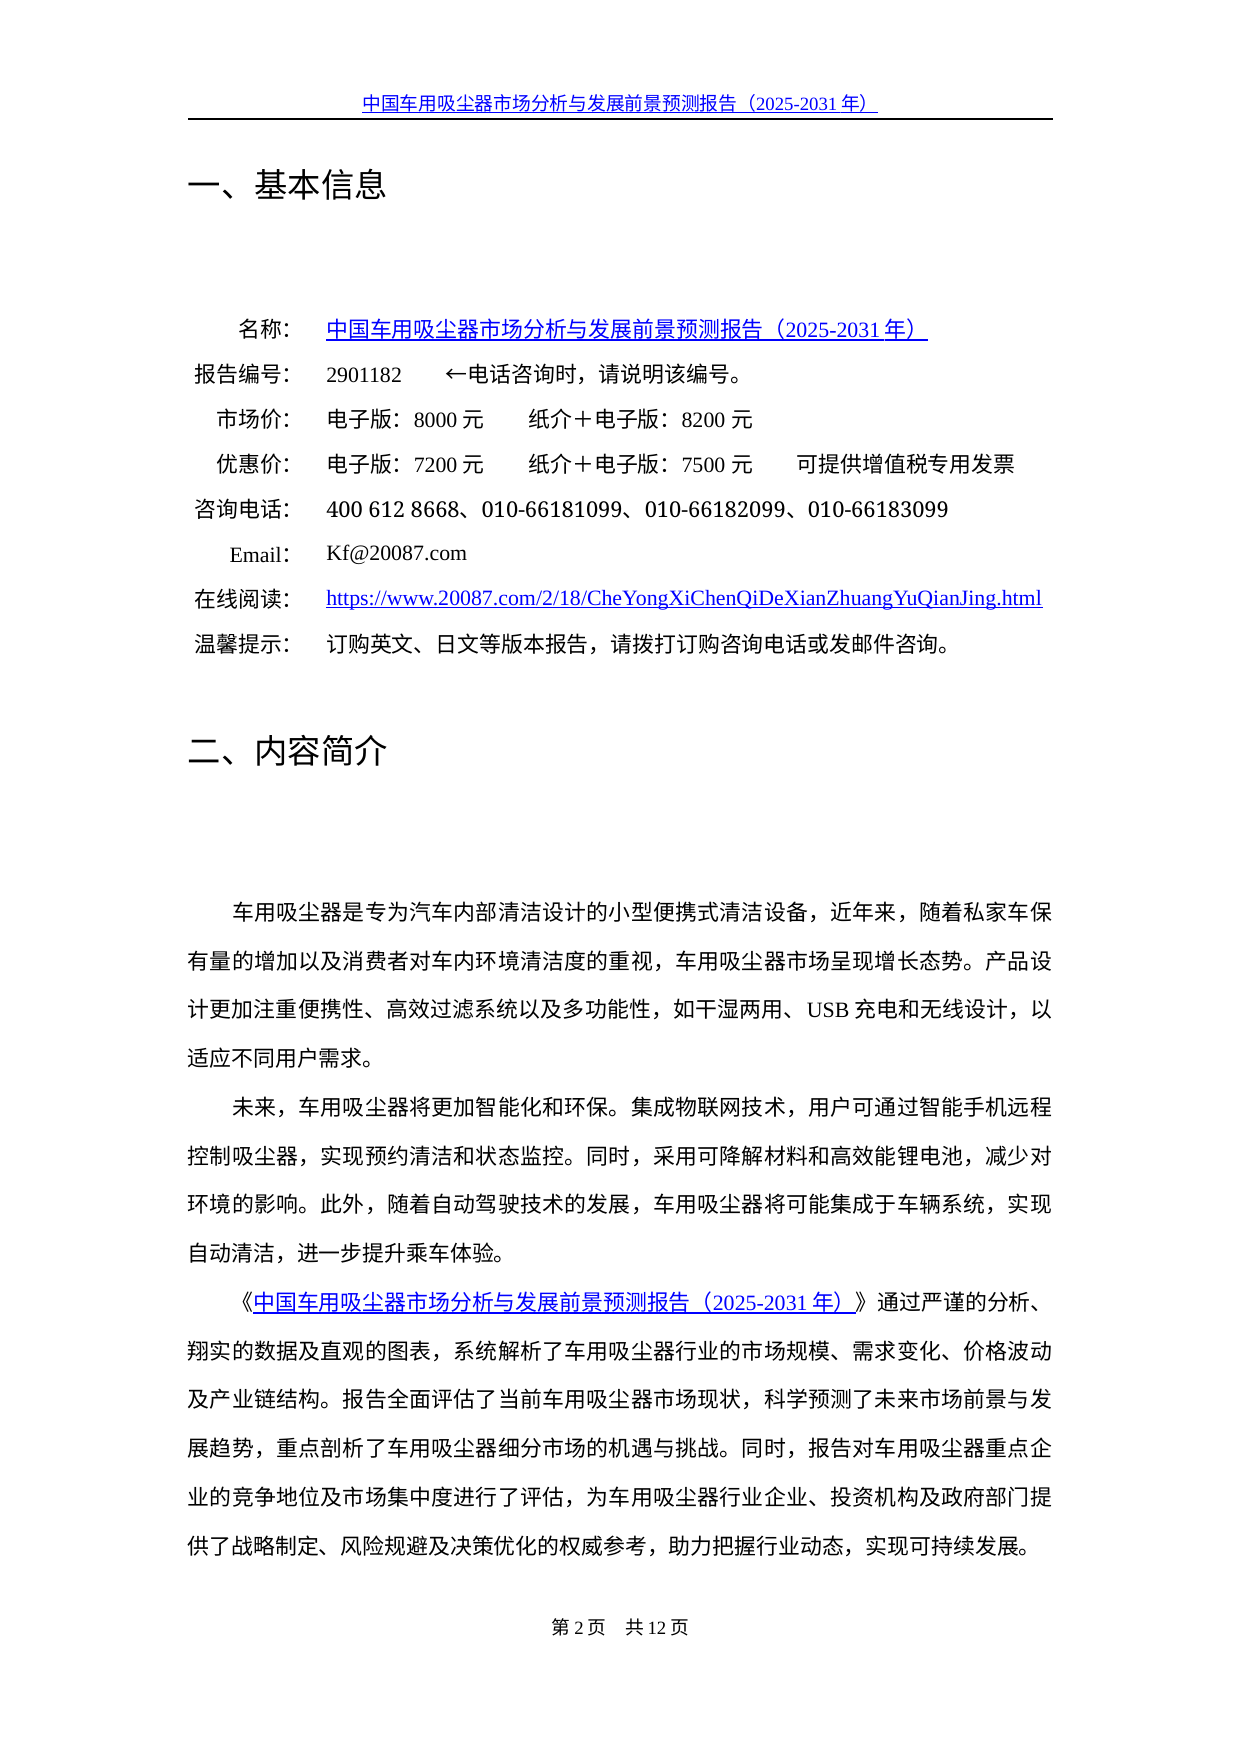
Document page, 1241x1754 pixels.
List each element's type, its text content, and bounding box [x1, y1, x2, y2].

table_cell [315, 582, 1073, 627]
table_header 中国车用吸尘器市场分析与发展前景预测报告（2025-2031年） [315, 312, 1073, 357]
table_cell 市场价： [167, 402, 315, 447]
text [187, 894, 1053, 1561]
table_cell 在线阅读： [167, 582, 315, 627]
table_cell 温馨提示： [167, 627, 315, 672]
table_cell 电子版：7200 元 纸介＋电子版：7500 元 可提供增值税专用发票 [315, 447, 1073, 492]
table_cell 优惠价： [167, 447, 315, 492]
table_cell 400 612 8668、010-66181099、010-66182099、010-66183099 [315, 492, 1073, 537]
title 一、基本信息 [187, 150, 1053, 215]
table_cell 电子版：8000 元 纸介＋电子版：8200 元 [315, 402, 1073, 447]
table_header 名称： [167, 312, 315, 357]
table_cell Kf@20087.com [315, 537, 1073, 582]
title 二、内容简介 [187, 717, 1053, 782]
table_cell Email： [167, 537, 315, 582]
table_cell 咨询电话： [167, 492, 315, 537]
table_cell 2901182 ←电话咨询时，请说明该编号。 [315, 357, 1073, 402]
table_cell 报告编号： [167, 357, 315, 402]
table_cell 订购英文、日文等版本报告，请拨打订购咨询电话或发邮件咨询。 [315, 627, 1073, 672]
